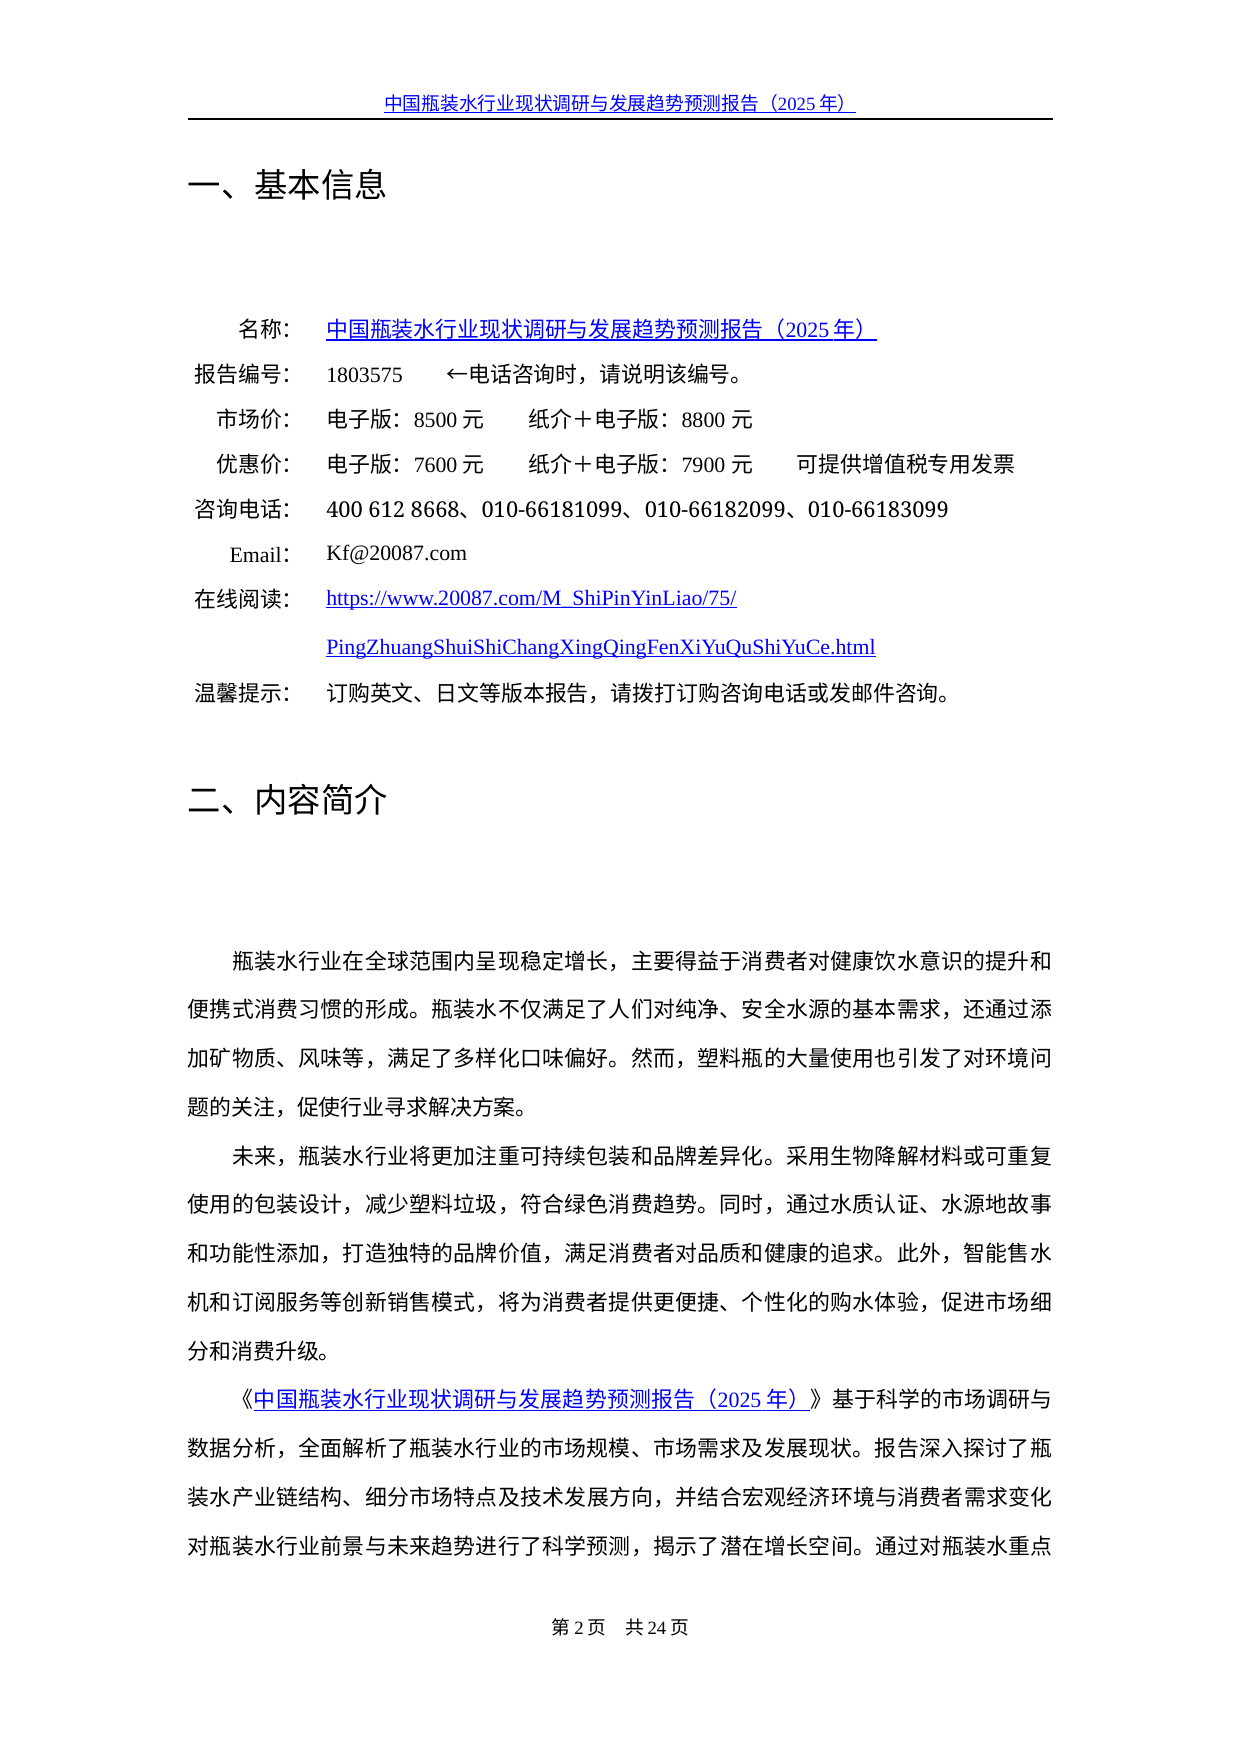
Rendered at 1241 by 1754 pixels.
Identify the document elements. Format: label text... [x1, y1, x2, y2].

table_cell 在线阅读： [167, 582, 315, 675]
table_cell 订购英文、日文等版本报告，请拨打订购咨询电话或发邮件咨询。 [315, 675, 1073, 720]
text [187, 943, 1053, 1561]
table_cell 1803575 ←电话咨询时，请说明该编号。 [315, 357, 1073, 402]
table_cell Email： [167, 537, 315, 582]
table_cell 400 612 8668、010-66181099、010-66182099、010-66183099 [315, 492, 1073, 537]
table_cell 市场价： [167, 402, 315, 447]
table_header 中国瓶装水行业现状调研与发展趋势预测报告（2025年） [315, 312, 1073, 357]
table_cell 报告编号： [167, 357, 315, 402]
table_cell 电子版：7600 元 纸介＋电子版：7900 元 可提供增值税专用发票 [315, 447, 1073, 492]
table_header 名称： [167, 312, 315, 357]
title 一、基本信息 [187, 150, 1053, 215]
table_cell 电子版：8500 元 纸介＋电子版：8800 元 [315, 402, 1073, 447]
table_cell Kf@20087.com [315, 537, 1073, 582]
table_cell [315, 582, 1073, 675]
title 二、内容简介 [187, 766, 1053, 831]
table_cell 温馨提示： [167, 675, 315, 720]
table_cell 优惠价： [167, 447, 315, 492]
table_cell 咨询电话： [167, 492, 315, 537]
